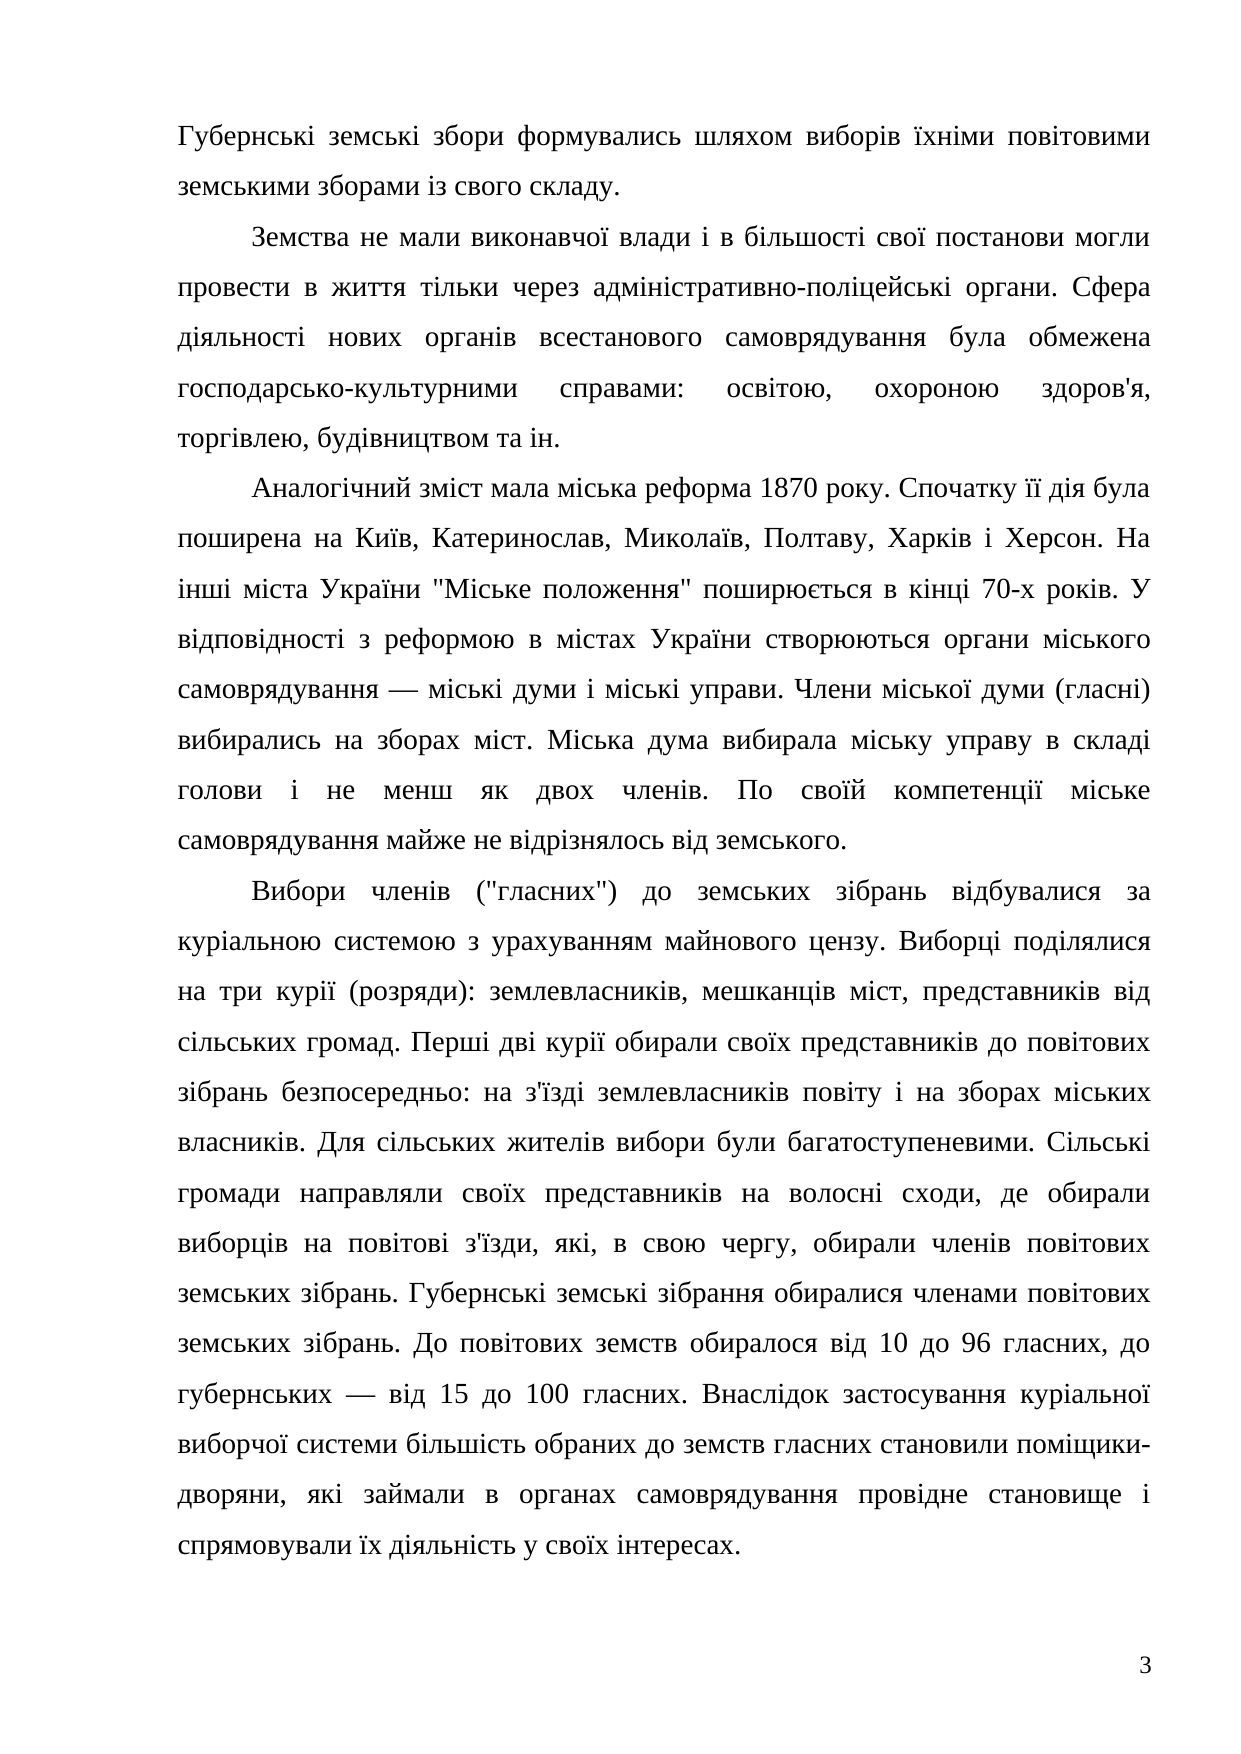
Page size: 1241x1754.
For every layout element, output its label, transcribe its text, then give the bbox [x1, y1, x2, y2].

text Аналогічний зміст мала міська реформа 1870 року. Спочатку її дія була поширена на Київ, Катеринослав, Миколаїв, Полтаву, Харків і Херсон. На інші міста України "Міське положення" поширюється в кінці 70-х років. У відповідності з реформою в містах України створюються органи міського самоврядування — міські думи і міські управи. Члени міської думи (гласні) вибирались на зборах міст. Міська дума вибирала міську управу в складі голови і не менш як двох членів. По своїй компетенції міське самоврядування майже не відрізнялось від земського. [177, 470, 1152, 856]
text Вибори членів ("гласних") до земських зібрань відбувалися за куріальною системою з урахуванням майнового цензу. Виборці поділялися на три курії (розряди): землевласників, мешканців міст, представників від сільських громад. Перші дві курії обирали своїх представників до повітових зібрань безпосередньо: на з'їзді землевласників повіту і на зборах міських власників. Для сільських жителів вибори були багатоступеневими. Сільські громади направляли своїх представників на волосні сходи, де обирали виборців на повітові з'їзди, які, в свою чергу, обирали членів повітових земських зібрань. Губернські земські зібрання обиралися членами повітових земських зібрань. До повітових земств обиралося від 10 до 96 гласних, до губернських — від 15 до 100 гласних. Внаслідок застосування куріальної виборчої системи більшість обраних до земств гласних становили поміщики-дворяни, які займали в органах самоврядування провідне становище і спрямовували їх діяльність у своїх інтересах. [177, 873, 1152, 1560]
text Земства не мали виконавчої влади і в більшості свої постанови могли провести в життя тільки через адміністративно-поліцейські органи. Сфера діяльності нових органів всестанового самоврядування була обмежена господарсько-культурними справами: освітою, охороною здоров'я, торгівлею, будівництвом та ін. [177, 219, 1152, 453]
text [177, 118, 1152, 202]
